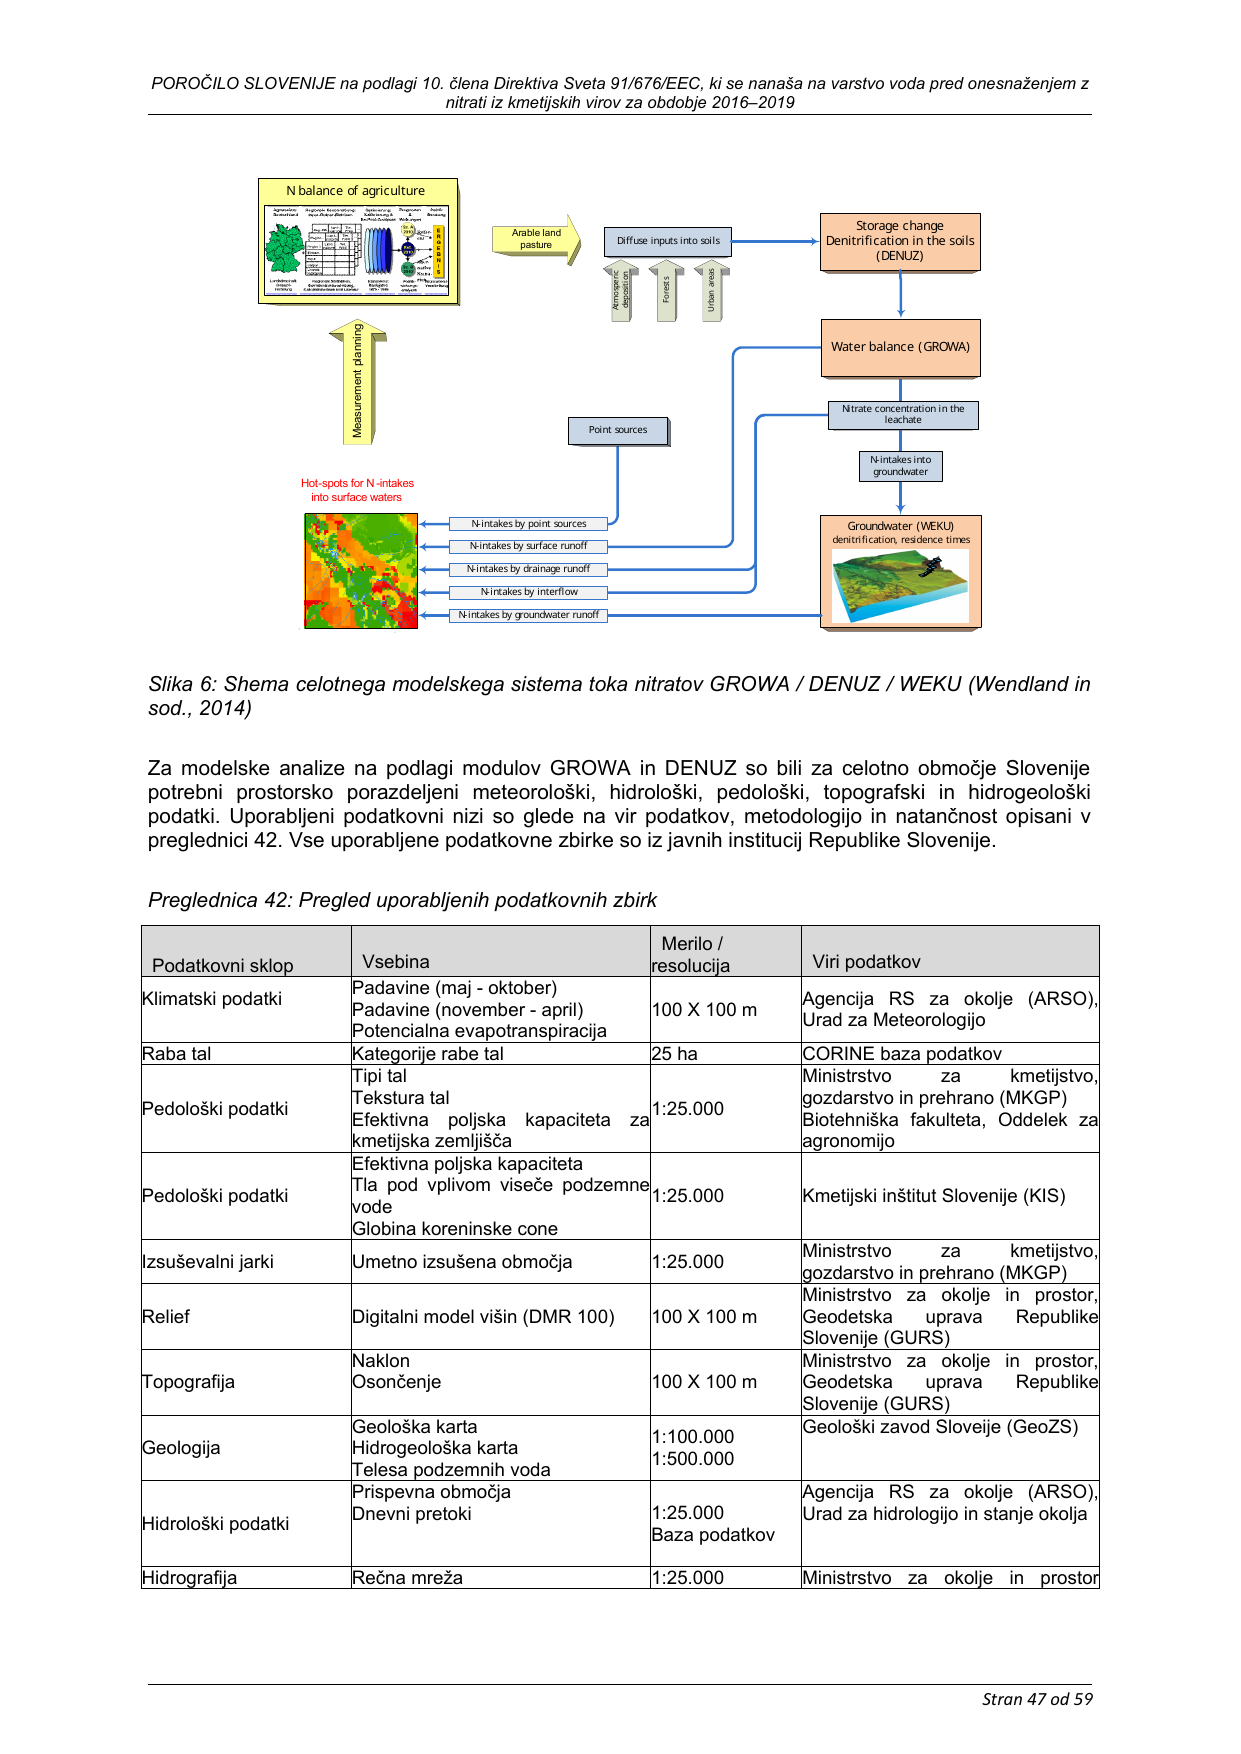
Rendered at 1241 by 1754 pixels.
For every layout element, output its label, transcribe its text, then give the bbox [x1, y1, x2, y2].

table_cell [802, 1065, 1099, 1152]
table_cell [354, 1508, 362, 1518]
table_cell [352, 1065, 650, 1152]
text Slika 6: Shema celotnega modelskega sistema toka nitratov GROWA / DENUZ / WEKU (Wendland in sod., 2014) [148, 671, 1092, 719]
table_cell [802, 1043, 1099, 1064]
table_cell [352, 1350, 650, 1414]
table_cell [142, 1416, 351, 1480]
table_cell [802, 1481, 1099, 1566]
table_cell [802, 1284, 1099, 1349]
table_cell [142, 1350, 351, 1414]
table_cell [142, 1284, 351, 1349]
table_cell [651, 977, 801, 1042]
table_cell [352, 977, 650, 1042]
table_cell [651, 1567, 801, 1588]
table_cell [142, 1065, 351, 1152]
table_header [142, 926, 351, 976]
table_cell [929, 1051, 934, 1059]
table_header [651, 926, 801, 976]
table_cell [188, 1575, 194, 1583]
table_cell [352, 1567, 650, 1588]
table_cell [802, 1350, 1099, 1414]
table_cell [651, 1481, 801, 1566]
text Za modelske analize na podlagi modulov GROWA in DENUZ so bili za celotno območje Slovenije potrebni prostorsko porazdeljeni meteorološki, hidrološki, pedološki, topografski in hidrogeološki podatki. Uporabljeni podatkovni nizi so glede na vir podatkov, metodologijo in natančnost opisani v preglednici 42. Vse uporabljene podatkovne zbirke so iz javnih institucij Republike Slovenije. [148, 756, 1092, 852]
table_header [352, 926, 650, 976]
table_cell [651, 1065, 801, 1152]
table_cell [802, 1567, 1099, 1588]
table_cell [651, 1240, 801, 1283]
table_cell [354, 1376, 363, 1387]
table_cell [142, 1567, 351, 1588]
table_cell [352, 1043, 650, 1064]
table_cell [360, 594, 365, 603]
text Preglednica 42: Pregled uporabljenih podatkovnih zbirk [148, 888, 1092, 912]
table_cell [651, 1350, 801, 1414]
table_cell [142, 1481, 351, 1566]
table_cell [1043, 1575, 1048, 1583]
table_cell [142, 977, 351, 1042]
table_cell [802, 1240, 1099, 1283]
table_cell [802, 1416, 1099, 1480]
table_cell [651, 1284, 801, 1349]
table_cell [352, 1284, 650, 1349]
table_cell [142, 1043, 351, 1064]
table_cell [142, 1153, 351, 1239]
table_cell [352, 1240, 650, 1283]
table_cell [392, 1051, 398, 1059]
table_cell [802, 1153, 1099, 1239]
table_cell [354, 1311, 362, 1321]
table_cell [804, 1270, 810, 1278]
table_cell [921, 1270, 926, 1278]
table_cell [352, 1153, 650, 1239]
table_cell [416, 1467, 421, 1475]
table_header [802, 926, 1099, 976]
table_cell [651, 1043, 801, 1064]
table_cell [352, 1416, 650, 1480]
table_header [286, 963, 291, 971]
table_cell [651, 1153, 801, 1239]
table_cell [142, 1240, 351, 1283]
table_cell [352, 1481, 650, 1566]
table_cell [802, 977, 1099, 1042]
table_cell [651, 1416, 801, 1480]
